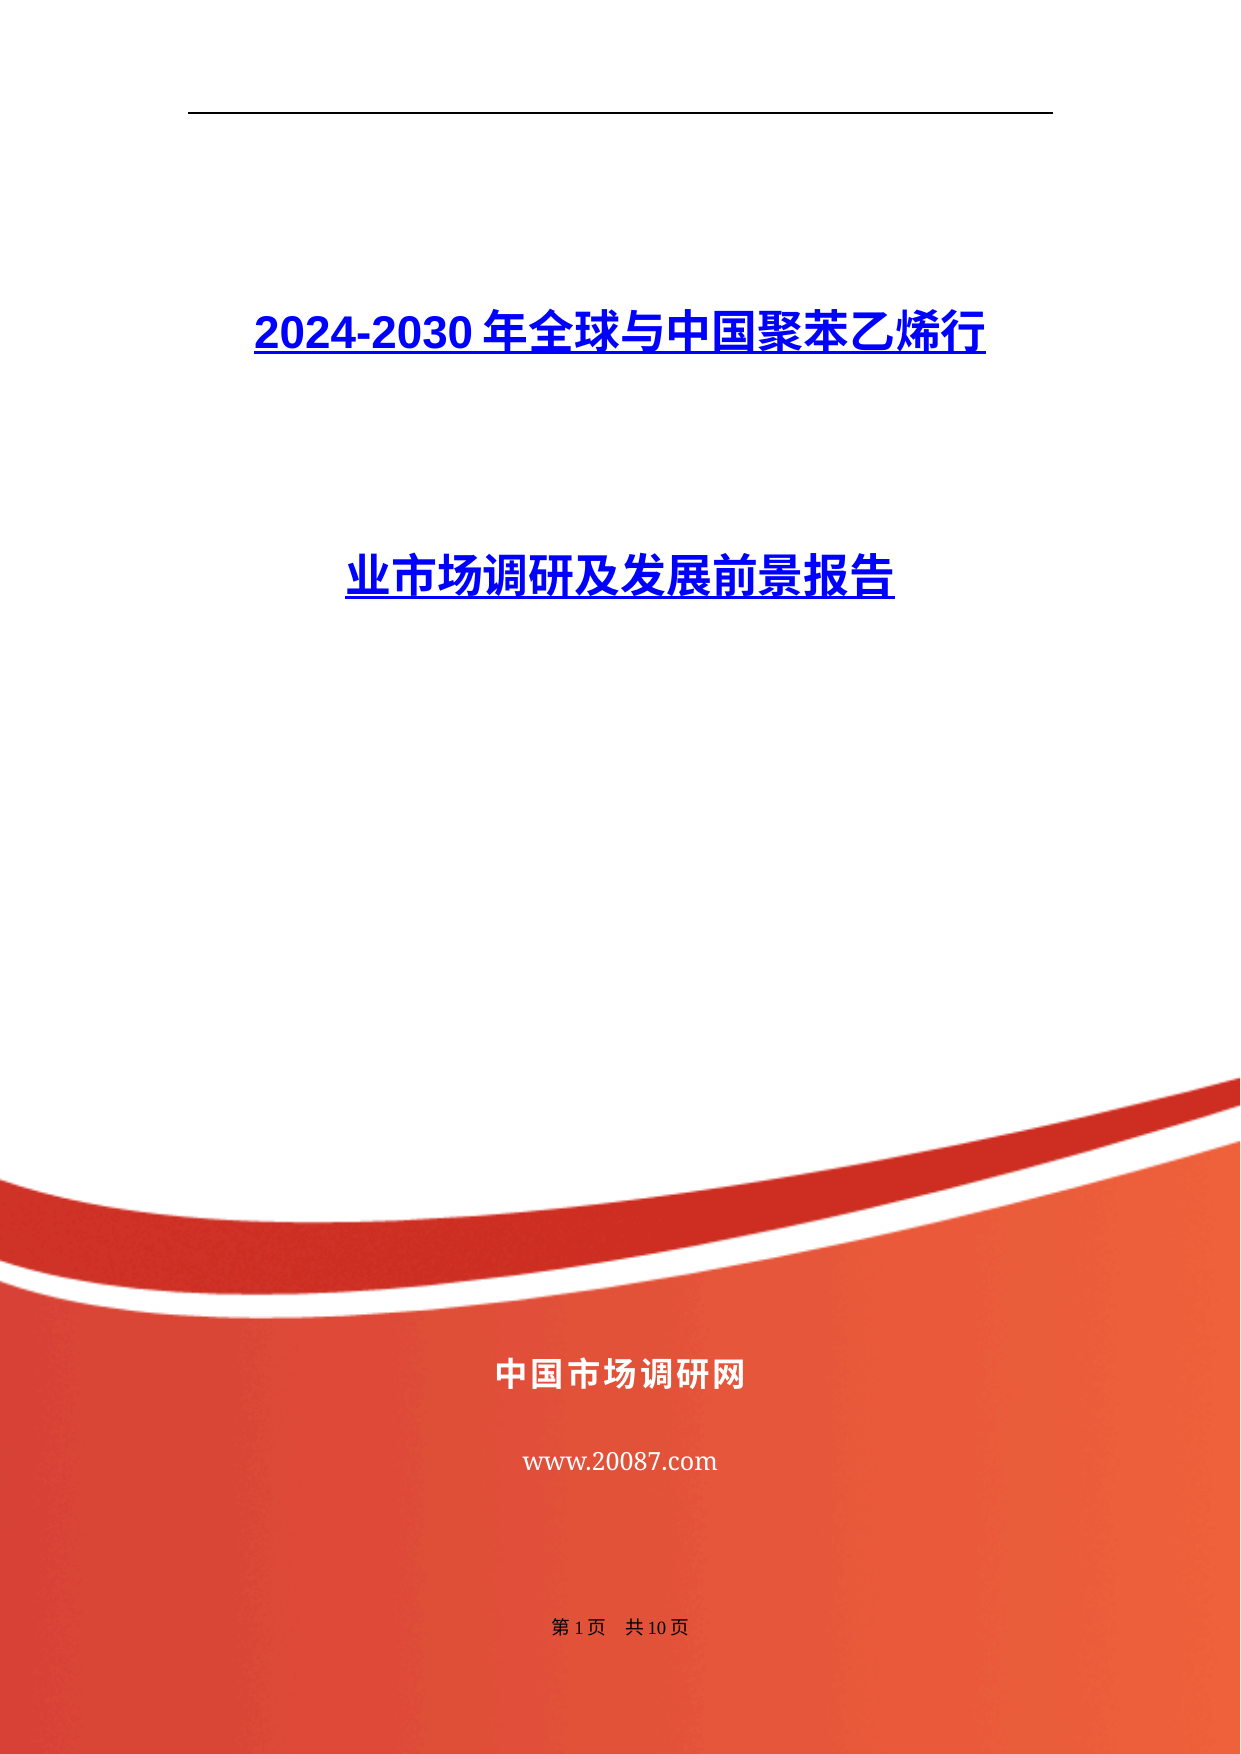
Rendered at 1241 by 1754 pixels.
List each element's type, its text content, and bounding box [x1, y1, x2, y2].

subtitle 中国市场调研网 [187, 1339, 1053, 1404]
text www.20087.com [187, 1428, 1053, 1493]
picture [0, 1006, 1241, 1754]
table_header 2024-2030年全球与中国聚苯乙烯行业市场调研及发展前景报告 [188, 207, 1053, 773]
